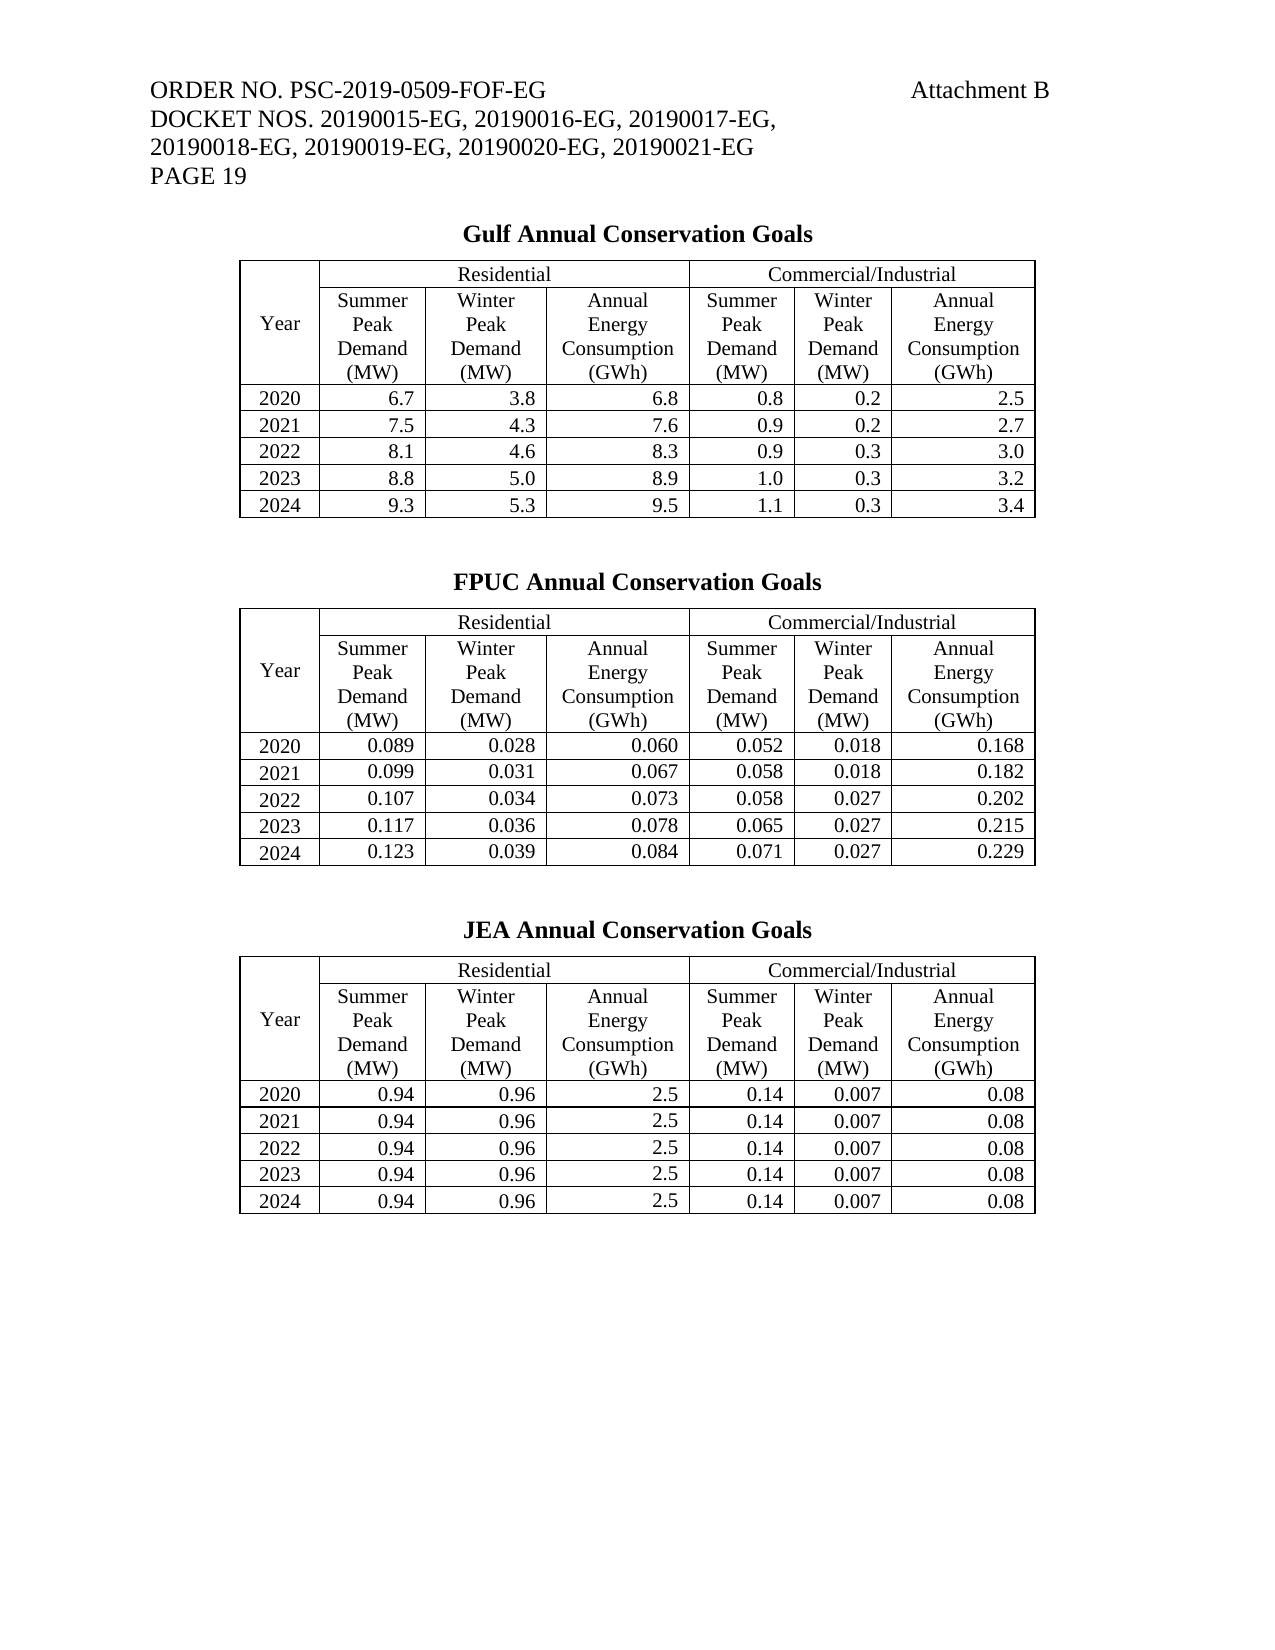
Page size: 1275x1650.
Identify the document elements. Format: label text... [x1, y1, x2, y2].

table_cell 0.94 [320, 1081, 425, 1106]
table_cell 0.036 [426, 813, 546, 838]
table_cell 8.3 [547, 438, 689, 463]
table_cell 0.007 [795, 1161, 891, 1186]
table_cell 0.14 [690, 1187, 794, 1213]
table_cell 0.071 [690, 839, 794, 865]
table_cell 0.3 [795, 491, 891, 517]
table_cell Summer Peak Demand (MW) [320, 288, 425, 384]
table_cell 0.027 [795, 839, 891, 865]
table_cell 0.060 [547, 733, 689, 758]
table_cell 0.14 [690, 1134, 794, 1159]
table_cell 0.96 [426, 1081, 546, 1106]
table_cell 2021 [241, 411, 319, 437]
table_cell Summer Peak Demand (MW) [690, 636, 794, 732]
table_cell 0.052 [690, 733, 794, 758]
table_cell 0.007 [795, 1187, 891, 1213]
text JEA Annual Conservation Goals [150, 915, 1125, 943]
table_cell Annual Energy Consumption (GWh) [892, 288, 1034, 384]
table_cell 2021 [241, 1108, 319, 1133]
table_cell 4.3 [426, 411, 546, 437]
table_cell 7.5 [320, 411, 425, 437]
table_cell Winter Peak Demand (MW) [795, 636, 891, 732]
table_cell 0.065 [690, 813, 794, 838]
table_cell 0.08 [892, 1108, 1034, 1133]
table_cell 0.14 [690, 1161, 794, 1186]
table_cell 1.1 [690, 491, 794, 517]
table_cell 0.034 [426, 786, 546, 812]
table_cell 0.018 [795, 733, 891, 758]
table_cell 2.5 [547, 1081, 689, 1106]
table_cell 0.215 [892, 813, 1034, 838]
table_cell 0.94 [320, 1134, 425, 1159]
table_cell Winter Peak Demand (MW) [426, 288, 546, 384]
table_cell 0.182 [892, 760, 1034, 785]
table_cell Winter Peak Demand (MW) [795, 984, 891, 1080]
table_cell 0.08 [892, 1187, 1034, 1213]
table_cell 9.3 [320, 491, 425, 517]
table_header Commercial/Industrial [690, 261, 1034, 287]
table_cell 0.94 [320, 1161, 425, 1186]
table_cell 0.2 [795, 411, 891, 437]
table_cell 2024 [241, 839, 319, 865]
table_cell 4.6 [426, 438, 546, 463]
table_cell 9.5 [547, 491, 689, 517]
table_header Residential [320, 261, 689, 287]
table_cell 0.027 [795, 813, 891, 838]
table_cell 3.2 [892, 465, 1034, 490]
table_cell 0.168 [892, 733, 1034, 758]
table_cell 3.0 [892, 438, 1034, 463]
table_cell 0.96 [426, 1161, 546, 1186]
table_cell 0.007 [795, 1108, 891, 1133]
table_cell 2023 [241, 465, 319, 490]
text Gulf Annual Conservation Goals [150, 219, 1125, 247]
table_cell 2022 [241, 786, 319, 812]
table_cell 2020 [241, 733, 319, 758]
table_cell 0.039 [426, 839, 546, 865]
table_cell 2022 [241, 438, 319, 463]
table_cell Winter Peak Demand (MW) [795, 288, 891, 384]
table_cell 0.96 [426, 1187, 546, 1213]
table_cell Summer Peak Demand (MW) [320, 636, 425, 732]
table_header Residential [320, 957, 689, 983]
table_cell 5.3 [426, 491, 546, 517]
table_cell 0.027 [795, 786, 891, 812]
table_cell 2.7 [892, 411, 1034, 437]
table_cell Annual Energy Consumption (GWh) [547, 636, 689, 732]
table_cell 0.2 [795, 385, 891, 410]
table_cell 0.107 [320, 786, 425, 812]
table_cell 0.073 [547, 786, 689, 812]
table_cell 2.5 [892, 385, 1034, 410]
table_cell 3.4 [892, 491, 1034, 517]
table_cell 2023 [241, 1161, 319, 1186]
table_header Year [241, 957, 319, 1080]
table_cell Annual Energy Consumption (GWh) [892, 984, 1034, 1080]
table_header Commercial/Industrial [690, 957, 1034, 983]
table_cell 0.8 [690, 385, 794, 410]
table_cell 2.5 [547, 1187, 689, 1213]
table_cell 0.3 [795, 438, 891, 463]
table_cell 0.94 [320, 1187, 425, 1213]
table_cell 2021 [241, 760, 319, 785]
table_cell 0.089 [320, 733, 425, 758]
table_cell Summer Peak Demand (MW) [320, 984, 425, 1080]
table_cell 5.0 [426, 465, 546, 490]
table_cell 0.018 [795, 760, 891, 785]
table_cell Winter Peak Demand (MW) [426, 984, 546, 1080]
table_cell 1.0 [690, 465, 794, 490]
table_header Year [241, 609, 319, 732]
table_cell 0.9 [690, 438, 794, 463]
table_cell 0.058 [690, 760, 794, 785]
table_cell 2020 [241, 385, 319, 410]
table_cell 0.14 [690, 1108, 794, 1133]
table_header Year [241, 261, 319, 384]
table_cell 2024 [241, 1187, 319, 1213]
table_cell 0.08 [892, 1134, 1034, 1159]
table_cell 6.7 [320, 385, 425, 410]
table_cell 0.078 [547, 813, 689, 838]
table_cell 2020 [241, 1081, 319, 1106]
table_cell Winter Peak Demand (MW) [426, 636, 546, 732]
table_cell 0.117 [320, 813, 425, 838]
table_cell Annual Energy Consumption (GWh) [892, 636, 1034, 732]
table_cell 7.6 [547, 411, 689, 437]
table_cell Annual Energy Consumption (GWh) [547, 288, 689, 384]
table_cell 0.007 [795, 1081, 891, 1106]
table_cell 2.5 [547, 1134, 689, 1159]
table_cell 2022 [241, 1134, 319, 1159]
table_header Commercial/Industrial [690, 609, 1034, 634]
table_cell 6.8 [547, 385, 689, 410]
table_cell 0.099 [320, 760, 425, 785]
table_cell 0.96 [426, 1108, 546, 1133]
table_cell 0.229 [892, 839, 1034, 865]
table_cell 0.9 [690, 411, 794, 437]
table_cell 0.123 [320, 839, 425, 865]
table_cell 2.5 [547, 1161, 689, 1186]
text FPUC Annual Conservation Goals [150, 567, 1125, 596]
table_cell 2023 [241, 813, 319, 838]
table_cell 0.202 [892, 786, 1034, 812]
table_cell 8.8 [320, 465, 425, 490]
table_cell 0.028 [426, 733, 546, 758]
table_cell 0.08 [892, 1161, 1034, 1186]
table_cell Annual Energy Consumption (GWh) [547, 984, 689, 1080]
table_cell Summer Peak Demand (MW) [690, 288, 794, 384]
table_cell Summer Peak Demand (MW) [690, 984, 794, 1080]
table_header Residential [320, 609, 689, 634]
table_cell 0.084 [547, 839, 689, 865]
table_cell 3.8 [426, 385, 546, 410]
table_cell 2.5 [547, 1108, 689, 1133]
table_cell 0.94 [320, 1108, 425, 1133]
table_cell 0.3 [795, 465, 891, 490]
table_cell 0.96 [426, 1134, 546, 1159]
table_cell 0.08 [892, 1081, 1034, 1106]
table_cell 0.14 [690, 1081, 794, 1106]
table_cell 0.067 [547, 760, 689, 785]
table_cell 0.058 [690, 786, 794, 812]
table_cell 0.007 [795, 1134, 891, 1159]
table_cell 8.1 [320, 438, 425, 463]
table_cell 0.031 [426, 760, 546, 785]
table_cell 8.9 [547, 465, 689, 490]
table_cell 2024 [241, 491, 319, 517]
